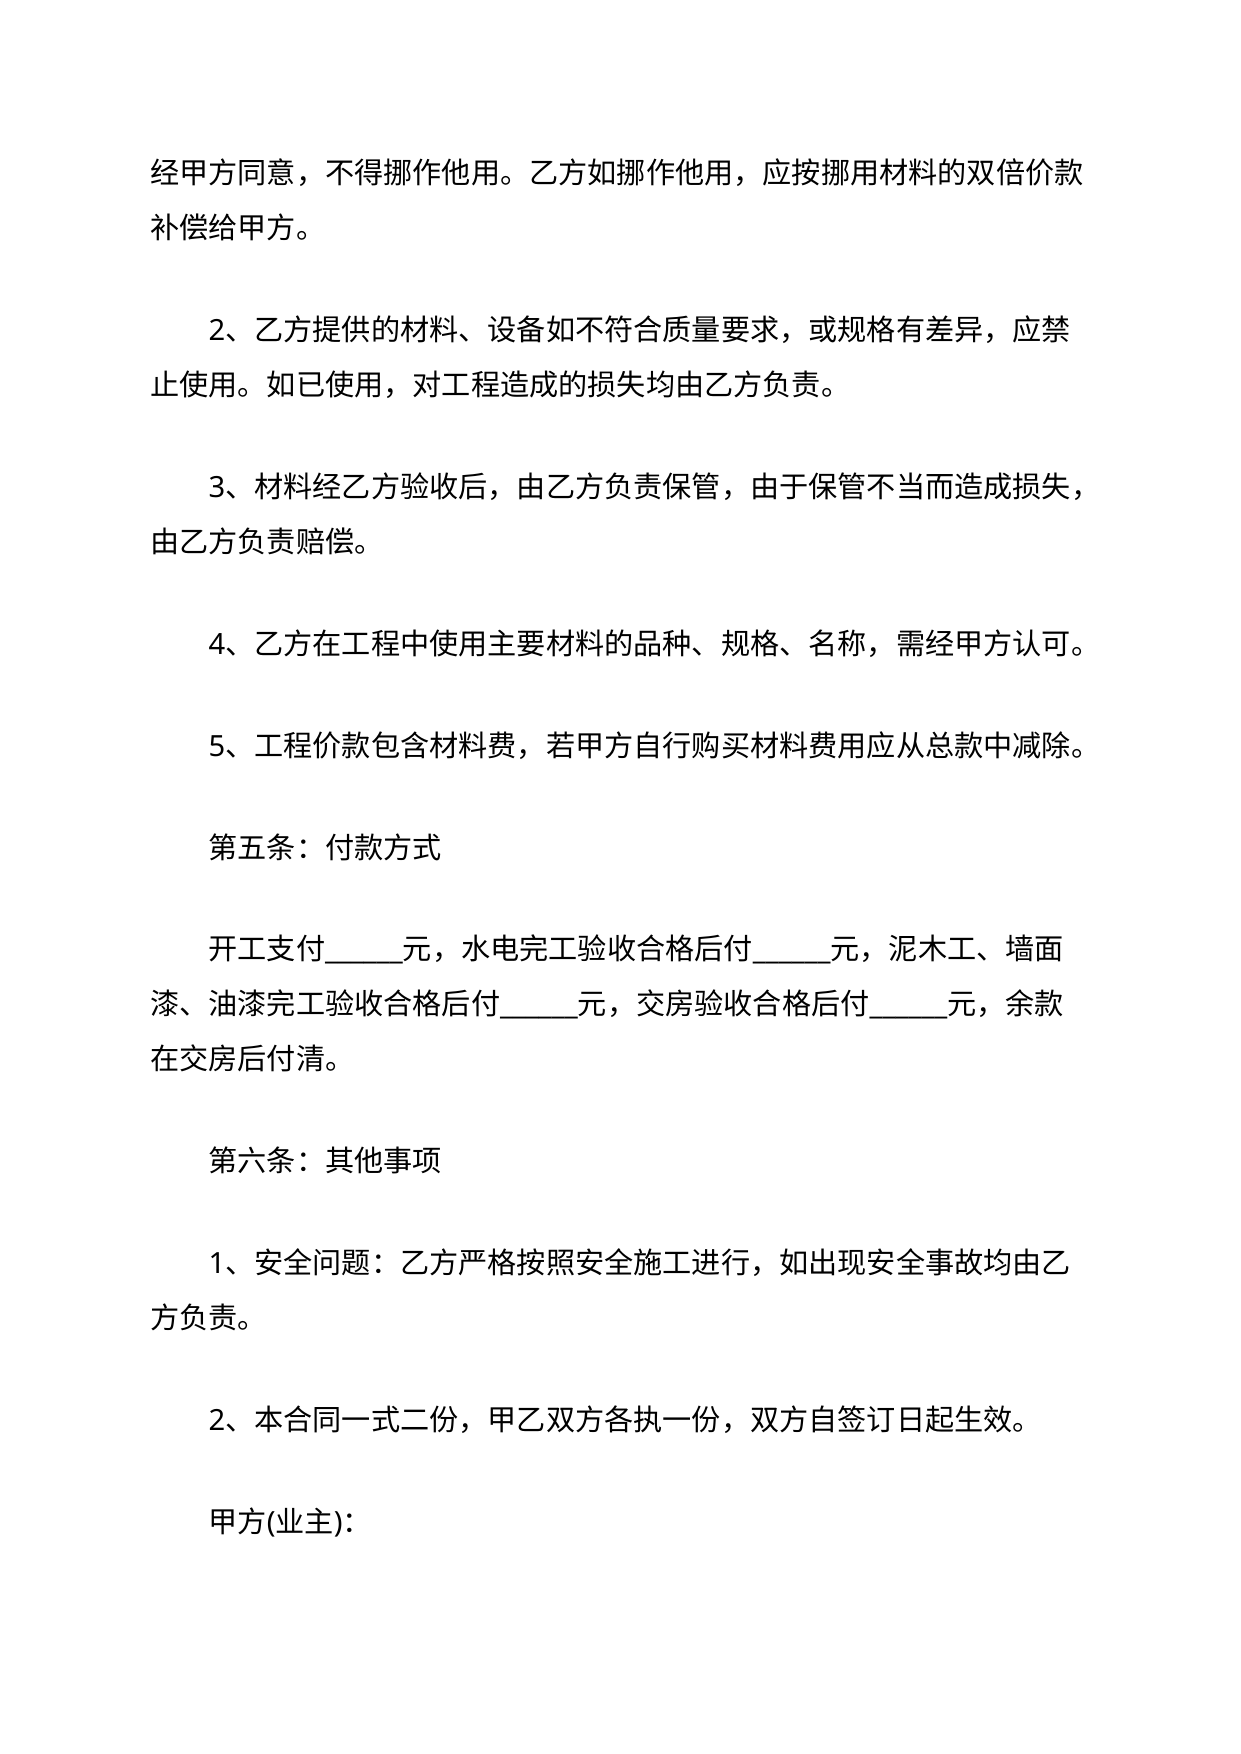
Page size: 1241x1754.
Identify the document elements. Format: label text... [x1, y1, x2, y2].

text 2、乙方提供的材料、设备如不符合质量要求，或规格有差异，应禁止使用。如已使用，对工程造成的损失均由乙方负责。 [150, 307, 1090, 404]
text 2、本合同一式二份，甲乙双方各执一份，双方自签订日起生效。 [150, 1396, 1090, 1439]
text 开工支付______元，水电完工验收合格后付______元，泥木工、墙面漆、油漆完工验收合格后付______元，交房验收合格后付______元，余款在交房后付清。 [150, 926, 1090, 1078]
text 3、材料经乙方验收后，由乙方负责保管，由于保管不当而造成损失，由乙方负责赔偿。 [150, 463, 1090, 561]
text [150, 150, 1090, 247]
text 4、乙方在工程中使用主要材料的品种、规格、名称，需经甲方认可。 [150, 620, 1090, 663]
text 第六条：其他事项 [150, 1138, 1090, 1180]
text 第五条：付款方式 [150, 824, 1090, 866]
text 1、安全问题：乙方严格按照安全施工进行，如出现安全事故均由乙方负责。 [150, 1239, 1090, 1337]
text 5、工程价款包含材料费，若甲方自行购买材料费用应从总款中减除。 [150, 722, 1090, 764]
text 甲方(业主)： [150, 1498, 1090, 1541]
